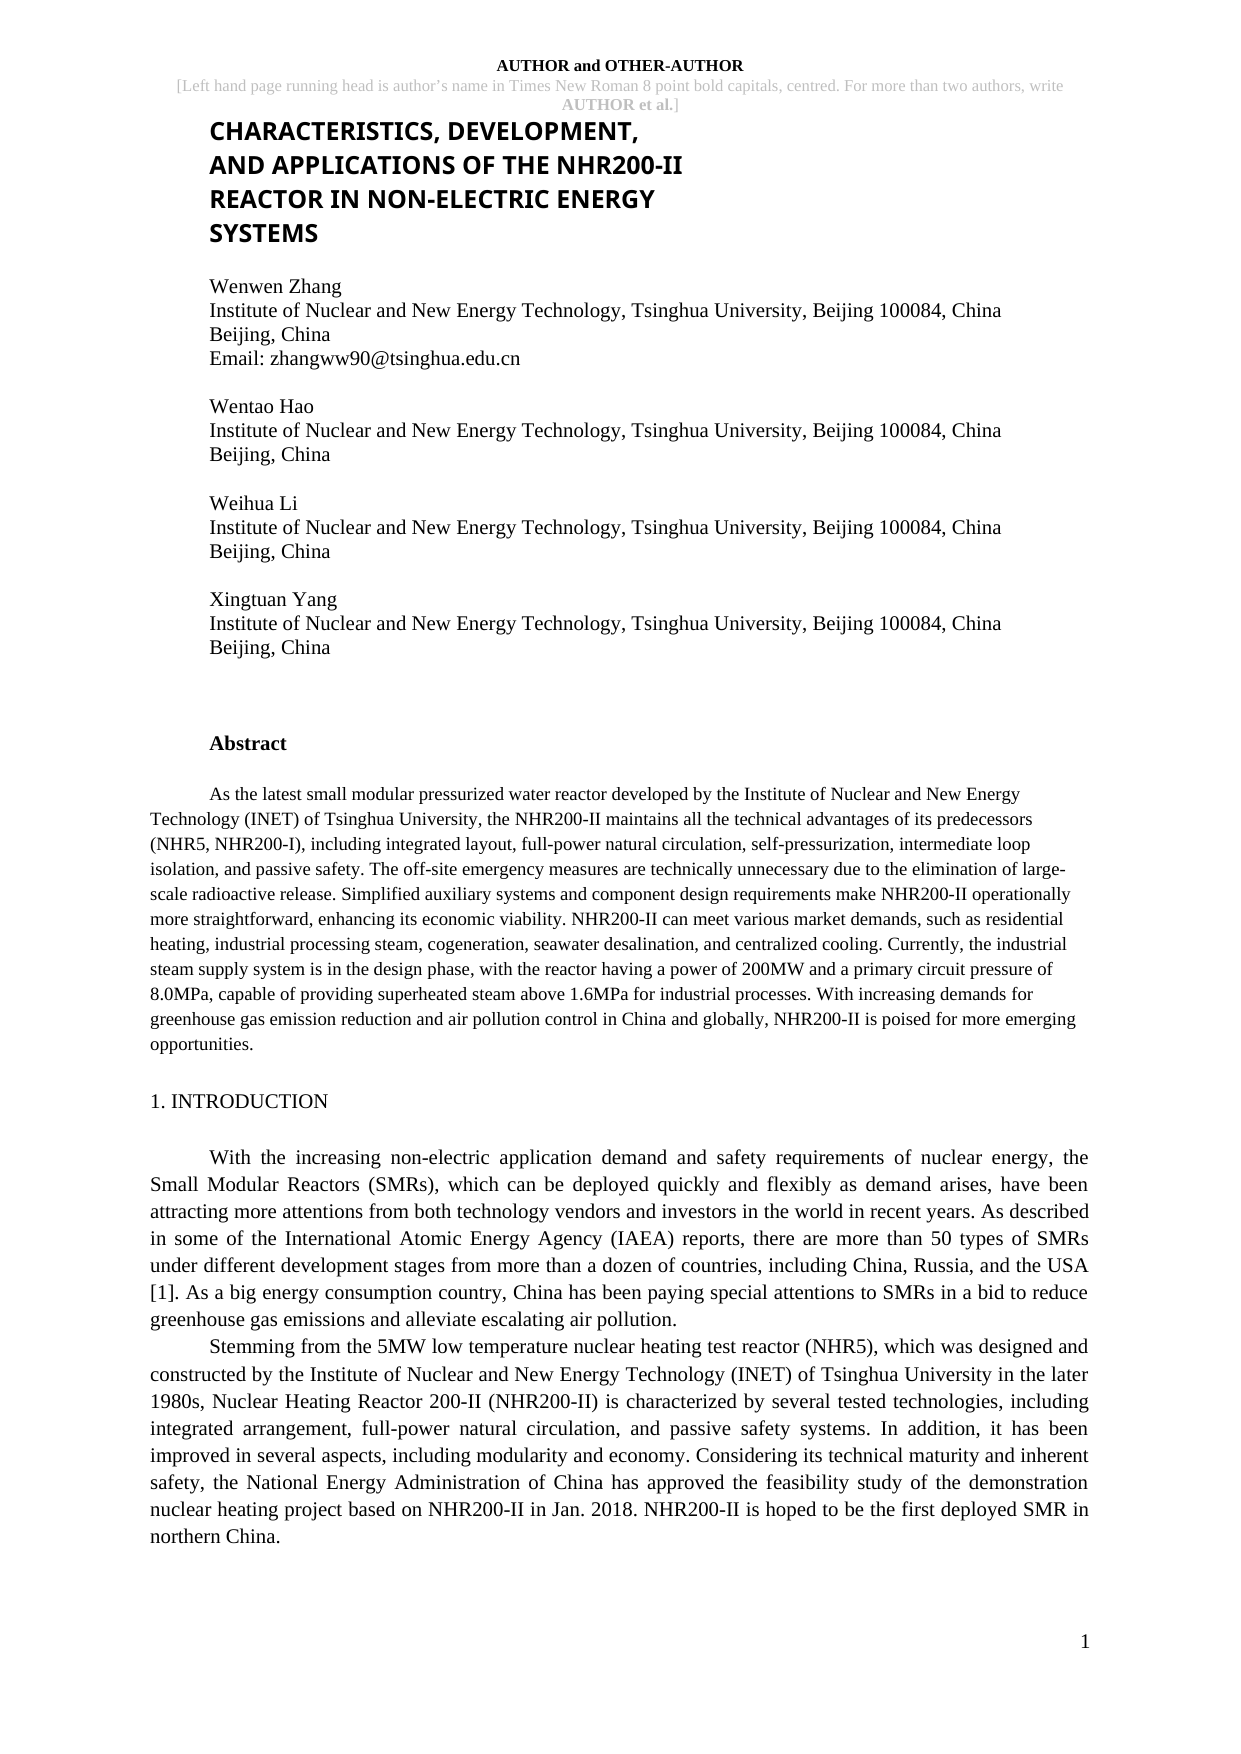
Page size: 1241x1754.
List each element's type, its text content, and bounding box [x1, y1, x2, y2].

subtitle Reactor in Non-Electric Energy [209, 182, 1031, 216]
text Weihua Li [209, 491, 1090, 514]
text Beijing, China [209, 442, 1090, 466]
text Email: zhangww90@tsinghua.edu.cn [209, 346, 1090, 370]
subtitle INTRODUCTION [150, 1083, 1090, 1113]
text Beijing, China [209, 635, 1090, 659]
text Institute of Nuclear and New Energy Technology, Tsinghua University, Beijing 100084, China [209, 514, 1090, 539]
text Wenwen Zhang [209, 274, 1090, 298]
text Institute of Nuclear and New Energy Technology, Tsinghua University, Beijing 100084, China [209, 611, 1090, 635]
subtitle Systems [209, 216, 1031, 250]
text Abstract [209, 731, 1090, 755]
text Beijing, China [209, 322, 1090, 346]
text Wentao Hao [209, 394, 1090, 418]
text Institute of Nuclear and New Energy Technology, Tsinghua University, Beijing 100084, China [209, 418, 1090, 442]
subtitle and Applications of the NHR200-II [209, 148, 1031, 182]
text Xingtuan Yang [209, 587, 1090, 611]
subtitle Characteristics, Development, [209, 114, 1031, 148]
text With the increasing non-electric application demand and safety requirements of nuclear energy, the Small Modular Reactors (SMRs), which can be deployed quickly and flexibly as demand arises, have been attracting more attentions from both technology vendors and investors in the world in recent years. As described in some of the International Atomic Energy Agency (IAEA) reports, there are more than 50 types of SMRs under different development stages from more than a dozen of countries, including China, Russia, and the USA [1]. As a big energy consumption country, China has been paying special attentions to SMRs in a bid to reduce greenhouse gas emissions and alleviate escalating air pollution. [150, 1142, 1090, 1331]
text Beijing, China [209, 539, 1090, 563]
text Stemming from the 5MW low temperature nuclear heating test reactor (NHR5), which was designed and constructed by the Institute of Nuclear and New Energy Technology (INET) of Tsinghua University in the later 1980s, Nuclear Heating Reactor 200-II (NHR200-II) is characterized by several tested technologies, including integrated arrangement, full-power natural circulation, and passive safety systems. In addition, it has been improved in several aspects, including modularity and economy. Considering its technical maturity and inherent safety, the National Energy Administration of China has approved the feasibility study of the demonstration nuclear heating project based on NHR200-II in Jan. 2018. NHR200-II is hoped to be the first deployed SMR in northern China. [150, 1331, 1090, 1548]
text Institute of Nuclear and New Energy Technology, Tsinghua University, Beijing 100084, China [209, 298, 1090, 322]
text As the latest small modular pressurized water reactor developed by the Institute of Nuclear and New Energy Technology (INET) of Tsinghua University, the NHR200-II maintains all the technical advantages of its predecessors (NHR5, NHR200-I), including integrated layout, full-power natural circulation, self-pressurization, intermediate loop isolation, and passive safety. The off-site emergency measures are technically unnecessary due to the elimination of large-scale radioactive release. Simplified auxiliary systems and component design requirements make NHR200-II operationally more straightforward, enhancing its economic viability. NHR200-II can meet various market demands, such as residential heating, industrial processing steam, cogeneration, seawater desalination, and centralized cooling. Currently, the industrial steam supply system is in the design phase, with the reactor having a power of 200MW and a primary circuit pressure of 8.0MPa, capable of providing superheated steam above 1.6MPa for industrial processes. With increasing demands for greenhouse gas emission reduction and air pollution control in China and globally, NHR200-II is poised for more emerging opportunities. [150, 779, 1090, 1054]
